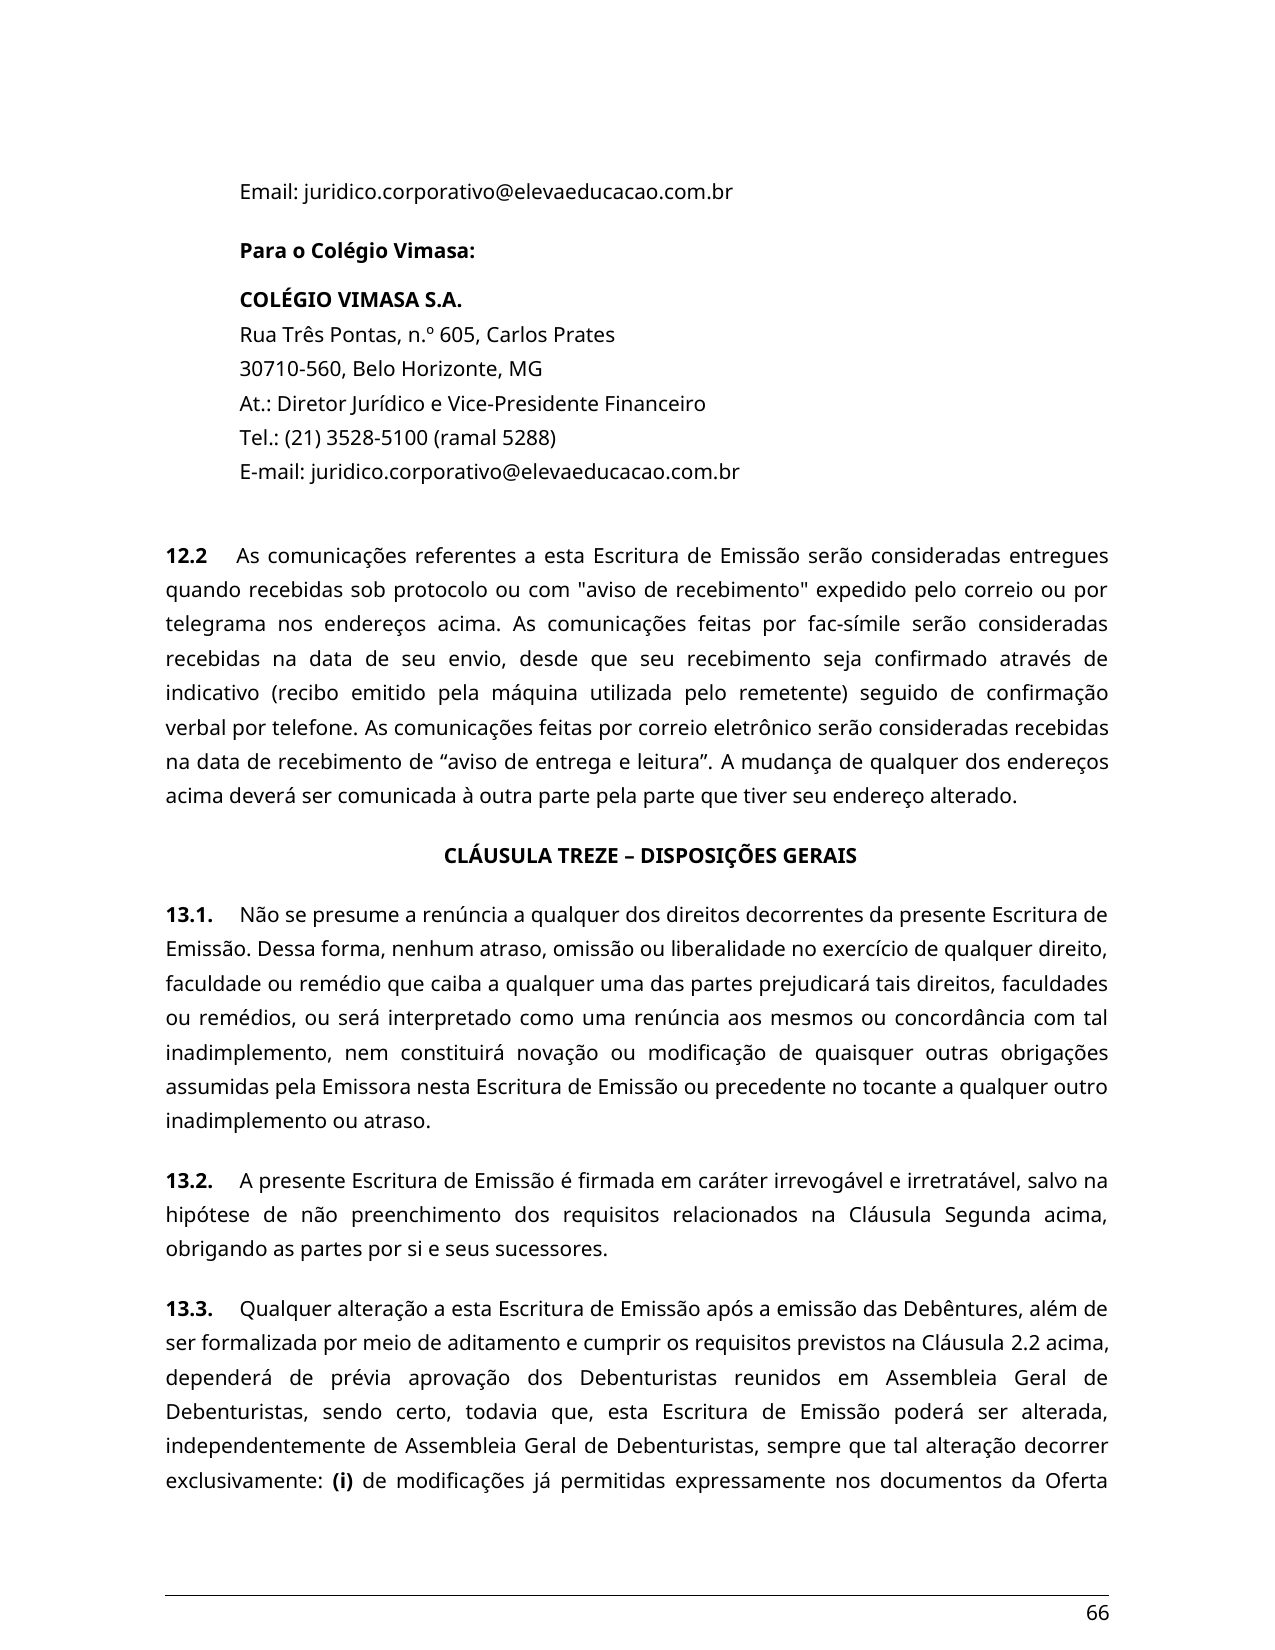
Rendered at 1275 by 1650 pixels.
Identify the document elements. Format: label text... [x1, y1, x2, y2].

text Email: juridico.corporativo@elevaeducacao.com.br [239, 177, 1109, 206]
text Rua Três Pontas, n.º 605, Carlos Prates [239, 320, 1109, 348]
list CLÁUSULA TREZE – DISPOSIÇÕES GERAIS [165, 841, 1109, 869]
text E-mail: juridico.corporativo@elevaeducacao.com.br [239, 457, 1109, 486]
list A presente Escritura de Emissão é firmada em caráter irrevogável e irretratável, salvo na hipótese de não preenchimento dos requisitos relacionados na Cláusula Segunda acima, obrigando as partes por si e seus sucessores. [165, 1166, 1109, 1263]
text COLÉGIO VIMASA S.A. [239, 286, 1109, 314]
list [165, 1294, 1109, 1494]
list As comunicações referentes a esta Escritura de Emissão serão consideradas entregues quando recebidas sob protocolo ou com "aviso de recebimento" expedido pelo correio ou por telegrama nos endereços acima. As comunicações feitas por fac-símile serão consideradas recebidas na data de seu envio, desde que seu recebimento seja confirmado através de indicativo (recibo emitido pela máquina utilizada pelo remetente) seguido de confirmação verbal por telefone. As comunicações feitas por correio eletrônico serão consideradas recebidas na data de recebimento de “aviso de entrega e leitura”. A mudança de qualquer dos endereços acima deverá ser comunicada à outra parte pela parte que tiver seu endereço alterado. [165, 541, 1109, 810]
text Para o Colégio Vimasa: [239, 237, 1109, 265]
text Tel.: (21) 3528-5100 (ramal 5288) [239, 423, 1109, 451]
list Não se presume a renúncia a qualquer dos direitos decorrentes da presente Escritura de Emissão. Dessa forma, nenhum atraso, omissão ou liberalidade no exercício de qualquer direito, faculdade ou remédio que caiba a qualquer uma das partes prejudicará tais direitos, faculdades ou remédios, ou será interpretado como uma renúncia aos mesmos ou concordância com tal inadimplemento, nem constituirá novação ou modificação de quaisquer outras obrigações assumidas pela Emissora nesta Escritura de Emissão ou precedente no tocante a qualquer outro inadimplemento ou atraso. [165, 900, 1109, 1135]
text 30710-560, Belo Horizonte, MG [239, 354, 1109, 383]
text At.: Diretor Jurídico e Vice-Presidente Financeiro [239, 389, 1109, 417]
